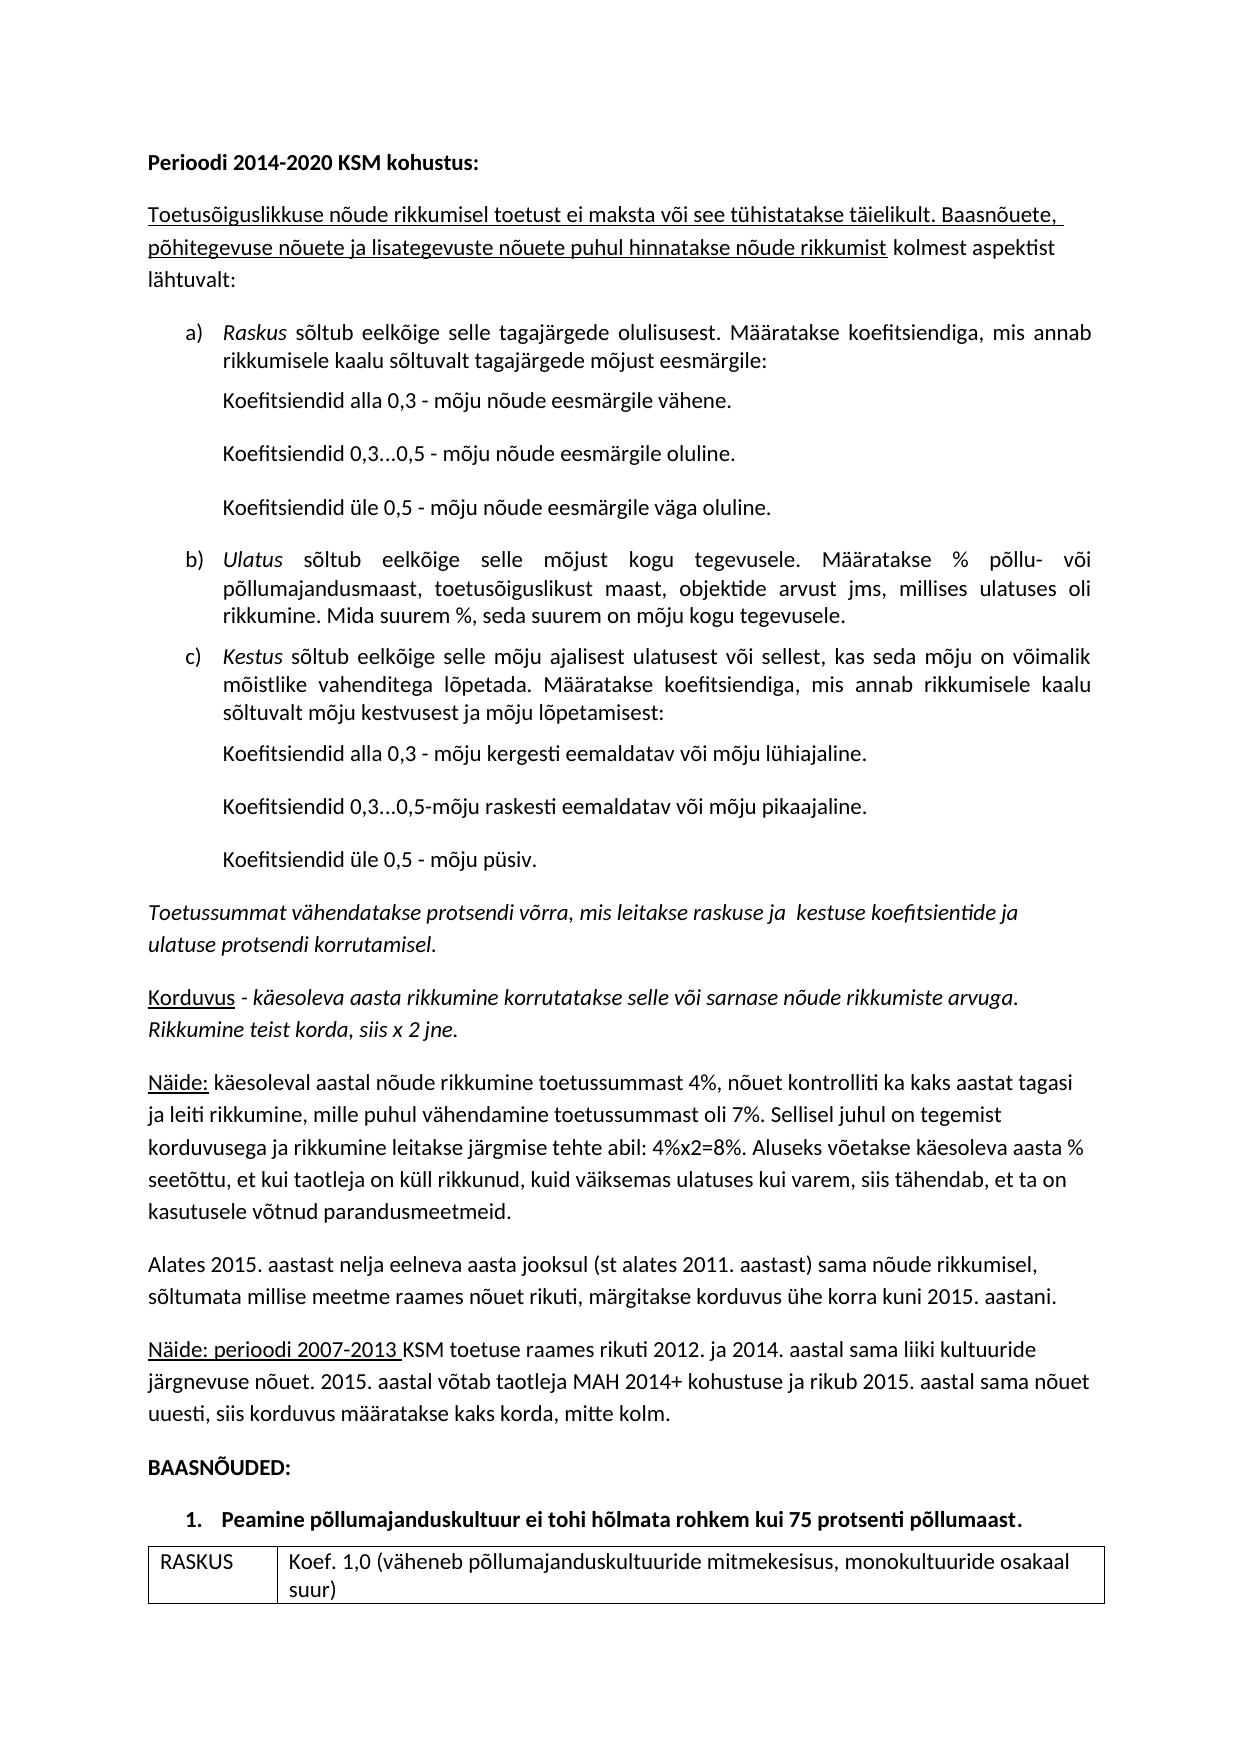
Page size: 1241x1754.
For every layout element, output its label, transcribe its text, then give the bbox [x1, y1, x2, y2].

list Ulatus sõltub eelkõige selle mõjust kogu tegevusele. Määratakse % põllu- või põllumajandusmaast, toetusõiguslikust maast, objektide arvust jms, millises ulatuses oli rikkumine. Mida suurem %, seda suurem on mõju kogu tegevusele. [185, 546, 1093, 630]
list Koefitsiendid 0,3...0,5 - mõju nõude eesmärgile oluline. [223, 439, 1093, 468]
list Peamine põllumajanduskultuur ei tohi hõlmata rohkem kui 75 protsenti põllumaast. [185, 1506, 1093, 1534]
list Koefitsiendid alla 0,3 - mõju kergesti eemaldatav või mõju lühiajaline. [223, 739, 1093, 767]
list Näide: perioodi 2007-2013 KSM toetuse raames rikuti 2012. ja 2014. aastal sama liiki kultuuride järgnevuse nõuet. 2015. aastal võtab taotleja MAH 2014+ kohustuse ja rikub 2015. aastal sama nõuet uuesti, siis korduvus määratakse kaks korda, mitte kolm. [148, 1335, 1093, 1428]
list Korduvus - käesoleva aasta rikkumine korrutatakse selle või sarnase nõude rikkumiste arvuga. Rikkumine teist korda, siis x 2 jne. [148, 983, 1093, 1043]
text Perioodi 2014-2020 KSM kohustus: [148, 148, 1093, 176]
table_header RASKUS [149, 1547, 277, 1603]
table_header Koef. 1,0 (väheneb põllumajanduskultuuride mitmekesisus, monokultuuride osakaal suur) [278, 1547, 1104, 1603]
list Raskus sõltub eelkõige selle tagajärgede olulisusest. Määratakse koefitsiendiga, mis annab rikkumisele kaalu sõltuvalt tagajärgede mõjust eesmärgile: [185, 318, 1093, 374]
list Koefitsiendid üle 0,5 - mõju püsiv. [223, 845, 1093, 873]
list Koefitsiendid üle 0,5 - mõju nõude eesmärgile väga oluline. [223, 493, 1093, 521]
list Näide: käesoleval aastal nõude rikkumine toetussummast 4%, nõuet kontrolliti ka kaks aastat tagasi ja leiti rikkumine, mille puhul vähendamine toetussummast oli 7%. Sellisel juhul on tegemist korduvusega ja rikkumine leitakse järgmise tehte abil: 4%x2=8%. Aluseks võetakse käesoleva aasta % seetõttu, et kui taotleja on küll rikkunud, kuid väiksemas ulatuses kui varem, siis tähendab, et ta on kasutusele võtnud parandusmeetmeid. [148, 1068, 1093, 1225]
list Alates 2015. aastast nelja eelneva aasta jooksul (st alates 2011. aastast) sama nõude rikkumisel, sõltumata millise meetme raames nõuet rikuti, märgitakse korduvus ühe korra kuni 2015. aastani. [148, 1250, 1093, 1310]
list Kestus sõltub eelkõige selle mõju ajalisest ulatusest või sellest, kas seda mõju on võimalik mõistlike vahenditega lõpetada. Määratakse koefitsiendiga, mis annab rikkumisele kaalu sõltuvalt mõju kestvusest ja mõju lõpetamisest: [185, 642, 1093, 726]
list Koefitsiendid 0,3...0,5-mõju raskesti eemaldatav või mõju pikaajaline. [223, 792, 1093, 820]
list Toetussummat vähendatakse protsendi võrra, mis leitakse raskuse ja kestuse koefitsientide ja ulatuse protsendi korrutamisel. [148, 898, 1093, 958]
list Koefitsiendid alla 0,3 - mõju nõude eesmärgile vähene. [223, 387, 1093, 414]
text BAASNÕUDED: [148, 1453, 1093, 1481]
text Toetusõiguslikkuse nõude rikkumisel toetust ei maksta või see tühistatakse täielikult. Baasnõuete, põhitegevuse nõuete ja lisategevuste nõuete puhul hinnatakse nõude rikkumist kolmest aspektist lähtuvalt: [148, 201, 1093, 293]
